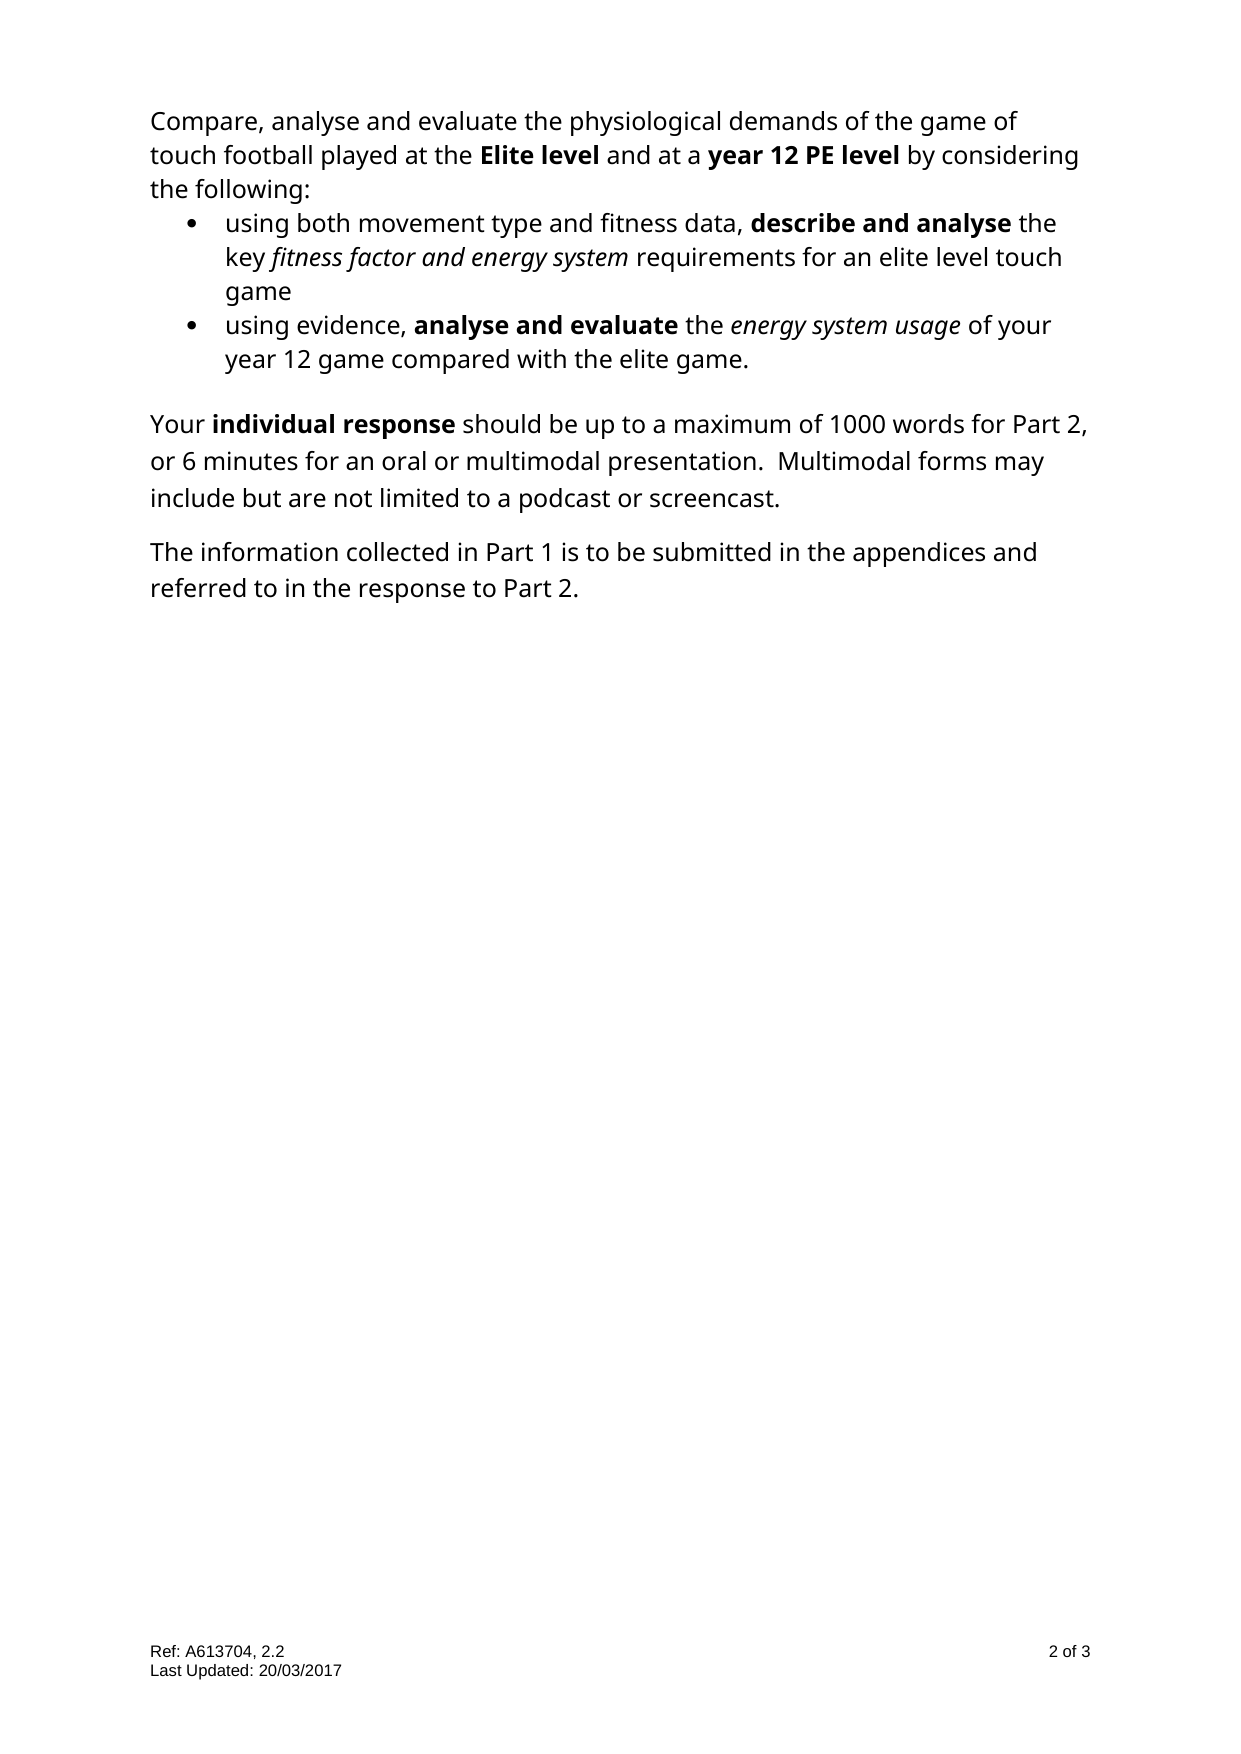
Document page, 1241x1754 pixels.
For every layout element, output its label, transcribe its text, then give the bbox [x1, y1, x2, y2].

text Compare, analyse and evaluate the physiological demands of the game of touch football played at the Elite level and at a year 12 PE level by considering the following: [150, 103, 1090, 206]
list using evidence, analyse and evaluate the energy system usage of your year 12 game compared with the elite game. [187, 308, 1090, 376]
text The information collected in Part 1 is to be submitted in the appendices and referred to in the response to Part 2. [150, 534, 1090, 605]
list using both movement type and fitness data, describe and analyse the key fitness factor and energy system requirements for an elite level touch game [187, 206, 1090, 308]
text Your individual response should be up to a maximum of 1000 words for Part 2, or 6 minutes for an oral or multimodal presentation. Multimodal forms may include but are not limited to a podcast or screencast. [150, 407, 1090, 515]
